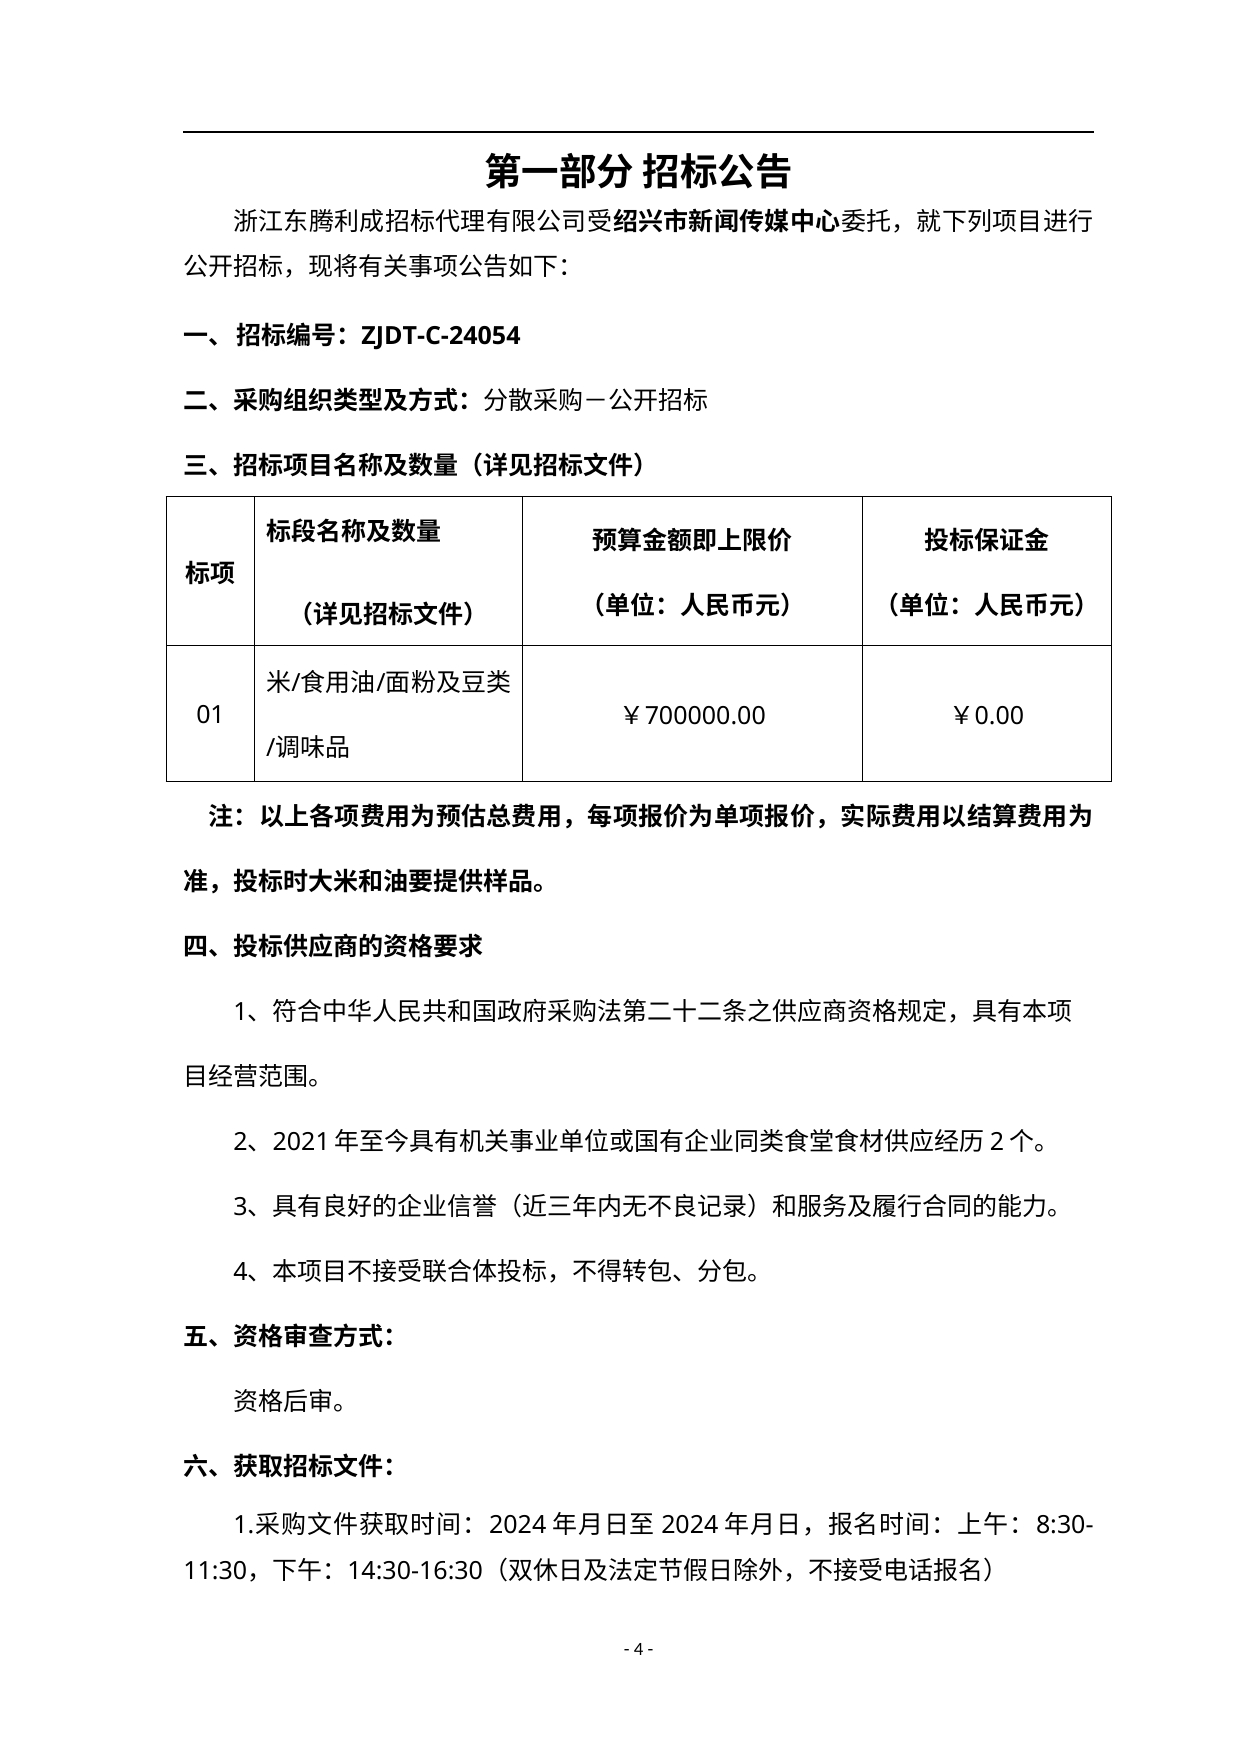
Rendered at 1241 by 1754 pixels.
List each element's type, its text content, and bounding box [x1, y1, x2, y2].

text 第一部分 招标公告 [183, 156, 1094, 193]
text 2、2021年至今具有机关事业单位或国有企业同类食堂食材供应经历2个。 [183, 1107, 1094, 1172]
text 三、招标项目名称及数量（详见招标文件） [183, 431, 1094, 496]
text 注：以上各项费用为预估总费用，每项报价为单项报价，实际费用以结算费用为准，投标时大米和油要提供样品。 [183, 782, 1094, 912]
text 四、投标供应商的资格要求 [183, 912, 1094, 977]
table_cell ￥0.00 [863, 646, 1111, 781]
text 3、具有良好的企业信誉（近三年内无不良记录）和服务及履行合同的能力。 [183, 1172, 1094, 1237]
text 1.采购文件获取时间：2024年月日至2024年月日，报名时间：上午：8:30-11:30，下午：14:30-16:30（双休日及法定节假日除外，不接受电话报名） [183, 1497, 1094, 1588]
text 五、资格审查方式： [183, 1302, 1094, 1367]
table_cell ￥700000.00 [523, 646, 862, 781]
text 浙江东腾利成招标代理有限公司受绍兴市新闻传媒中心委托，就下列项目进行公开招标，现将有关事项公告如下： [183, 193, 1094, 285]
text 1、符合中华人民共和国政府采购法第二十二条之供应商资格规定，具有本项目经营范围。 [183, 977, 1094, 1107]
text 二、采购组织类型及方式：分散采购－公开招标 [183, 366, 1094, 431]
list 招标编号：ZJDT-C-24054 [183, 301, 1094, 366]
table_header 投标保证金 （单位：人民币元） [863, 497, 1111, 645]
table_header 标项 [167, 497, 254, 645]
table_header 预算金额即上限价 （单位：人民币元） [523, 497, 862, 645]
table_cell 米/食用油/面粉及豆类/调味品 [255, 646, 522, 781]
text 资格后审。 [183, 1367, 1094, 1432]
text 4、本项目不接受联合体投标，不得转包、分包。 [183, 1237, 1094, 1302]
table_header 标段名称及数量 （详见招标文件） [255, 497, 522, 645]
table_cell 01 [167, 646, 254, 781]
text 六、获取招标文件： [183, 1432, 1094, 1497]
